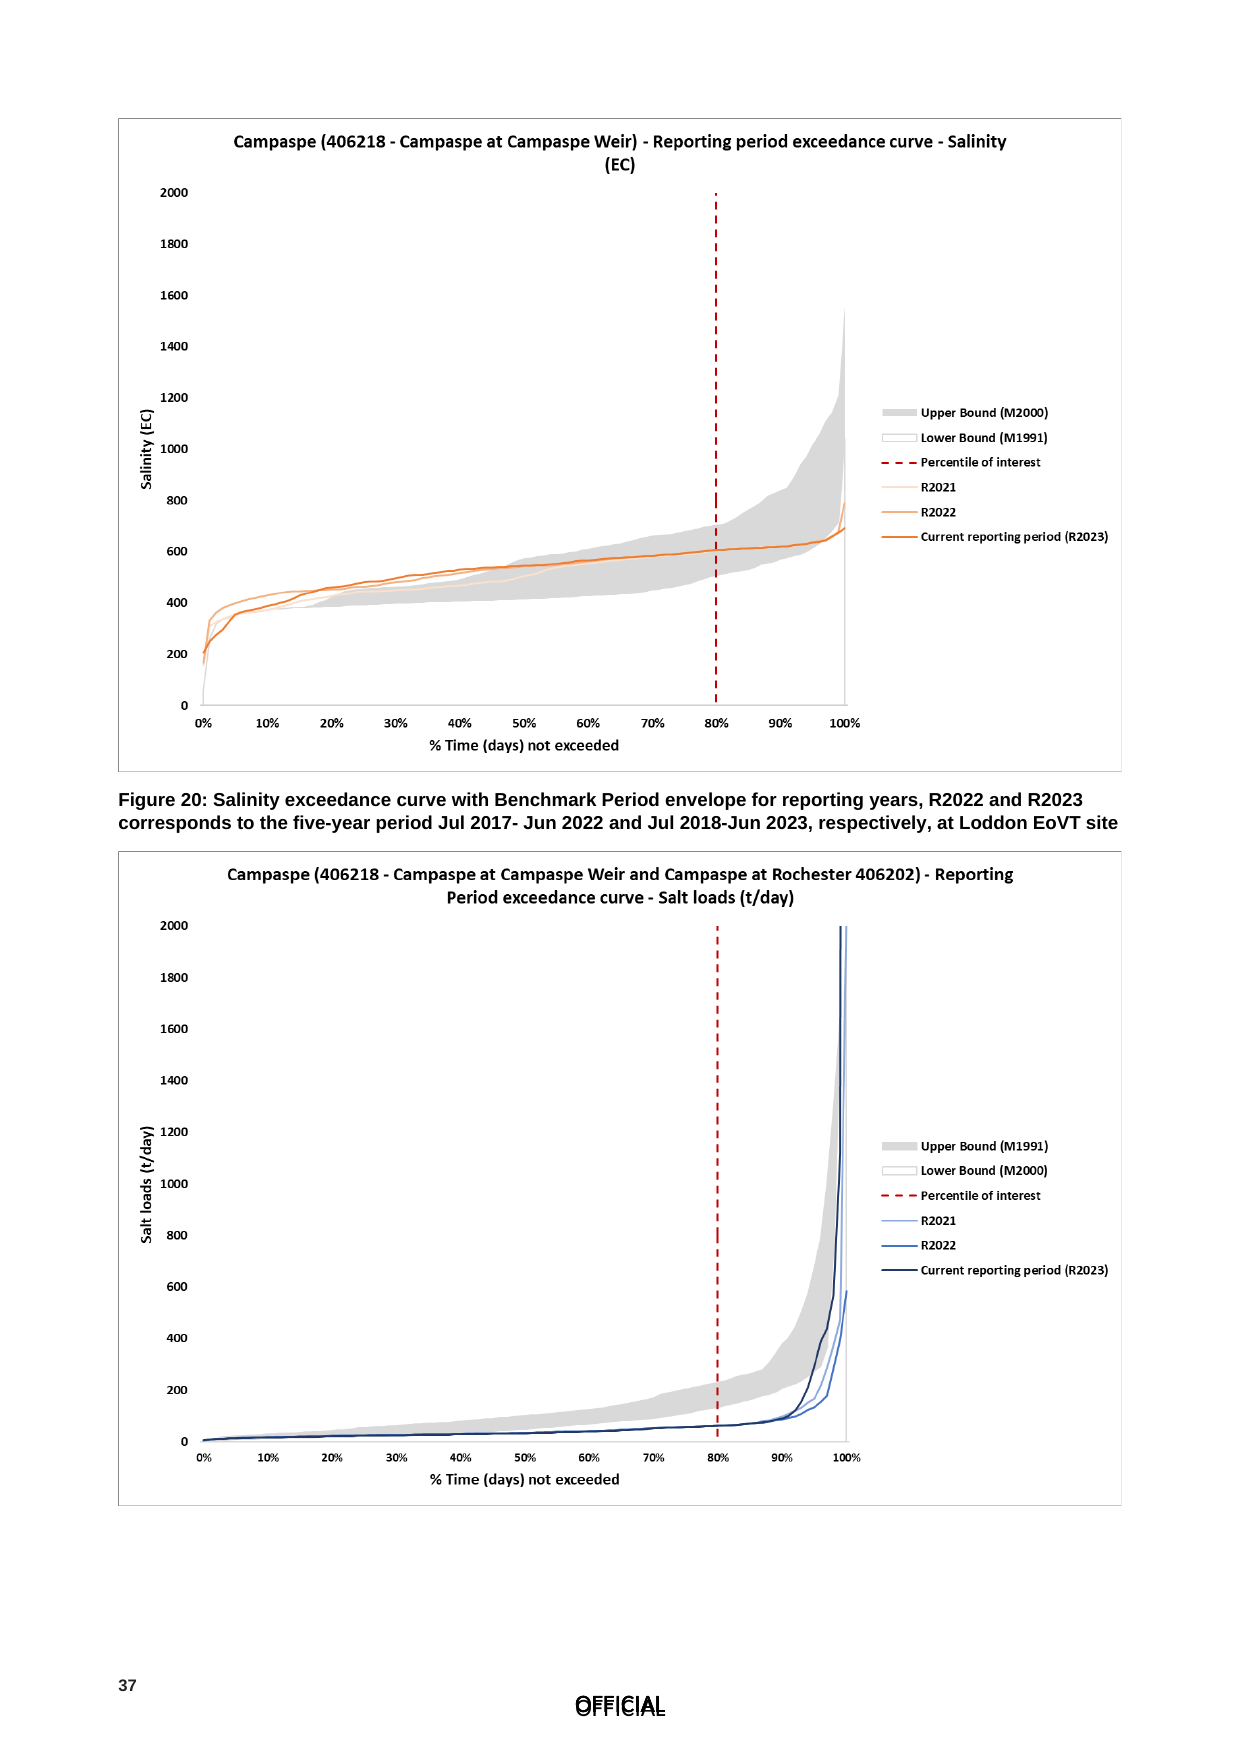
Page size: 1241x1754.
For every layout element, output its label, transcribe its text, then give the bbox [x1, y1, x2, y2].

picture [118, 851, 1122, 1506]
picture [118, 118, 1122, 772]
text Figure 20: Salinity exceedance curve with Benchmark Period envelope for reporting years, R2022 and R2023 corresponds to the five-year period Jul 2017- Jun 2022 and Jul 2018-Jun 2023, respectively, at Loddon EoVT site [118, 789, 1122, 834]
